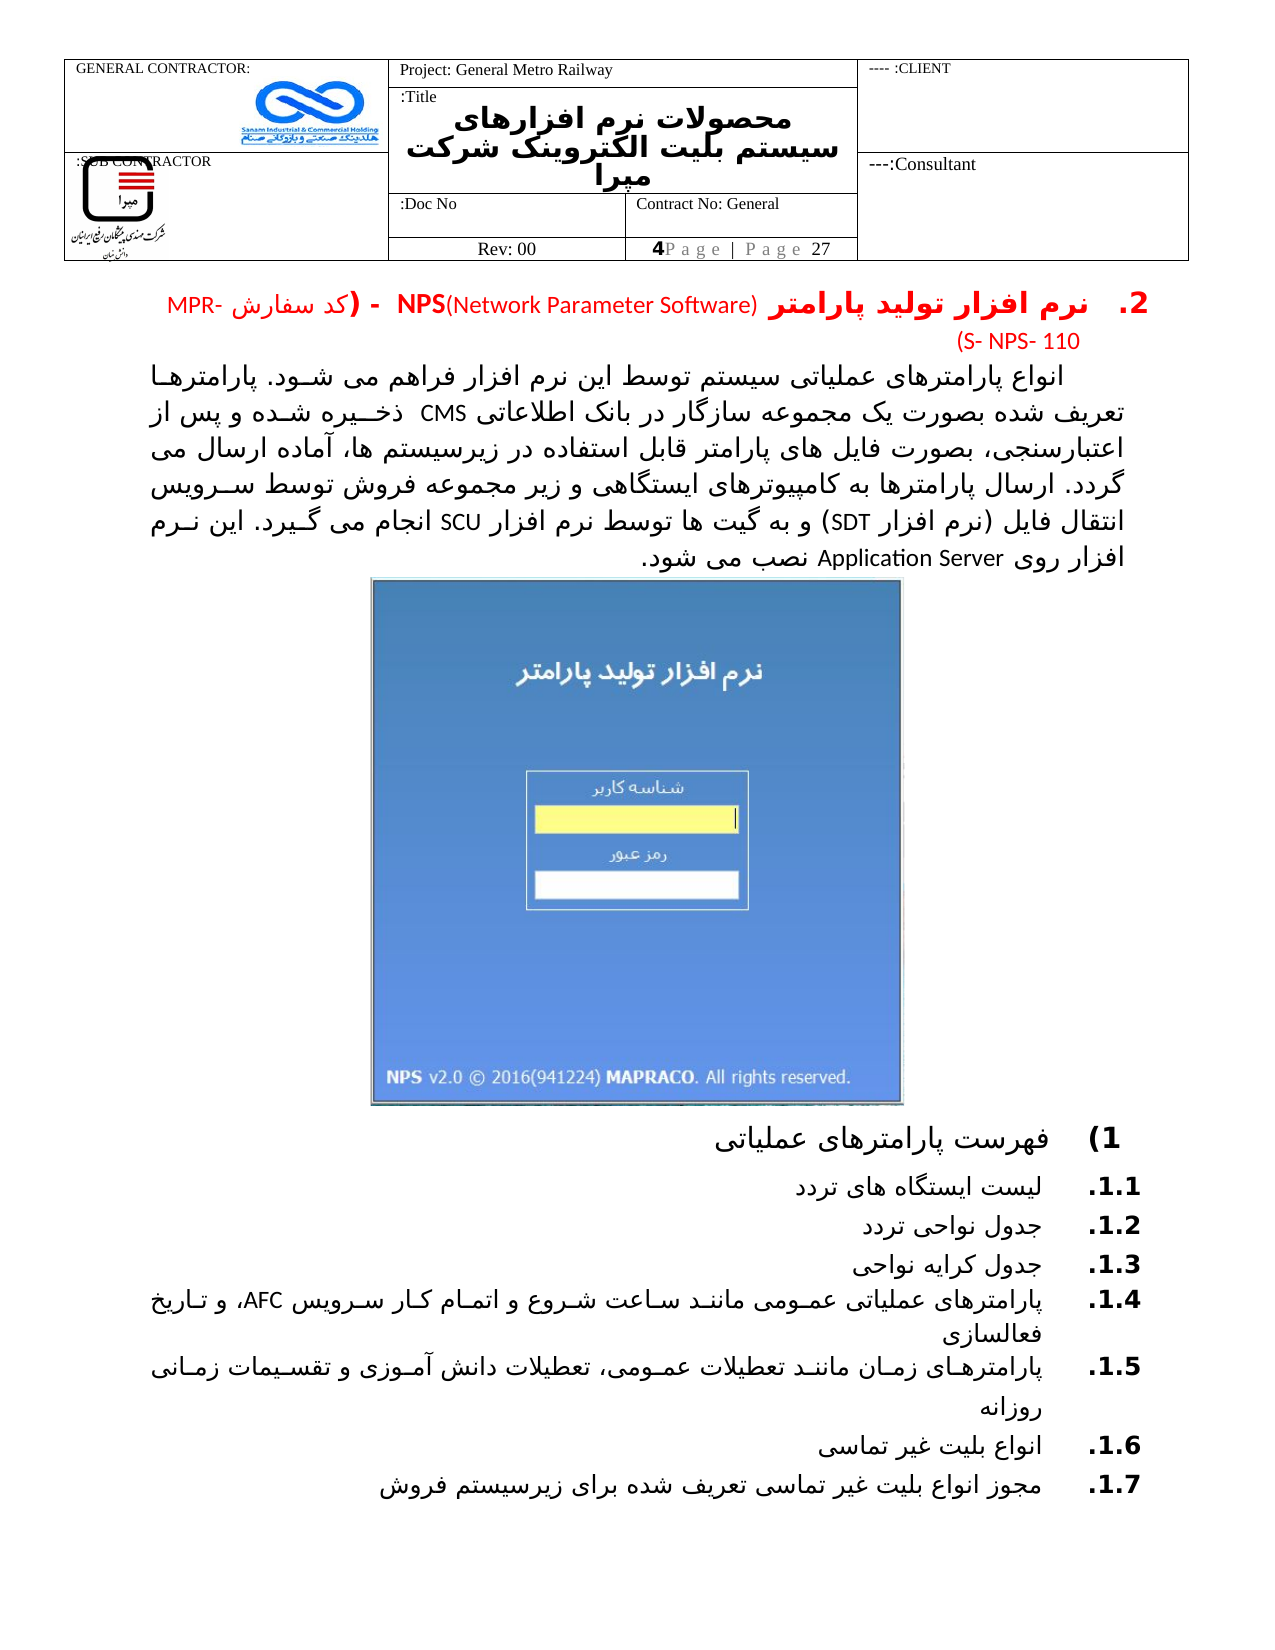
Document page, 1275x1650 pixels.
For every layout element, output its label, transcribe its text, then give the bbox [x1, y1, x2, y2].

list جدول کرایه نواحی [150, 1250, 1087, 1279]
list نرم افزار تولید پارامتر NPS(Network Parameter Software) - (کد سفارش MPR-S- NPS- 110) [150, 285, 1118, 355]
picture [370, 577, 905, 1106]
list فهرست پارامترهای عملیاتی [150, 1122, 1087, 1156]
text انواع پارامترهای عملیاتی سیستم توسط این نرم افزار فراهم می شود. پارامترها تعریف شده بصورت یک مجموعه سازگار در بانک اطلاعاتی CMS ذخـیره شده و پس از اعتبارسنجی، بصورت فایل های پارامتر قابل استفاده در زیرسیستم ها، آماده ارسال می گردد. ارسال پارامترها به کامپیوترهای ایستگاهی و زیر مجموعه فروش توسط سرویس انتقال فایل (نرم افزار SDT) و به گیت ها توسط نرم افزار SCU انجام می گیرد. این نرم افزار روی Application Server نصب می شود. [150, 360, 1125, 573]
list پارامترهای عملیاتی عمومی مانند ساعت شروع و اتمام کار سرویس AFC، و تاریخ فعالسازی [150, 1284, 1087, 1348]
list پارامترهای زمان مانند تعطیلات عمومی، تعطیلات دانش آموزی و تقسیمات زمانی روزانه [150, 1352, 1087, 1421]
picture [70, 155, 169, 260]
list جدول نواحی تردد [150, 1211, 1087, 1240]
list انواع بلیت غیر تماسی [150, 1431, 1087, 1460]
list لیست ایستگاه های تردد [150, 1172, 1087, 1201]
picture [238, 76, 383, 148]
list مجوز انواع بلیت غیر تماسی تعریف شده برای زیرسیستم فروش [150, 1471, 1087, 1500]
